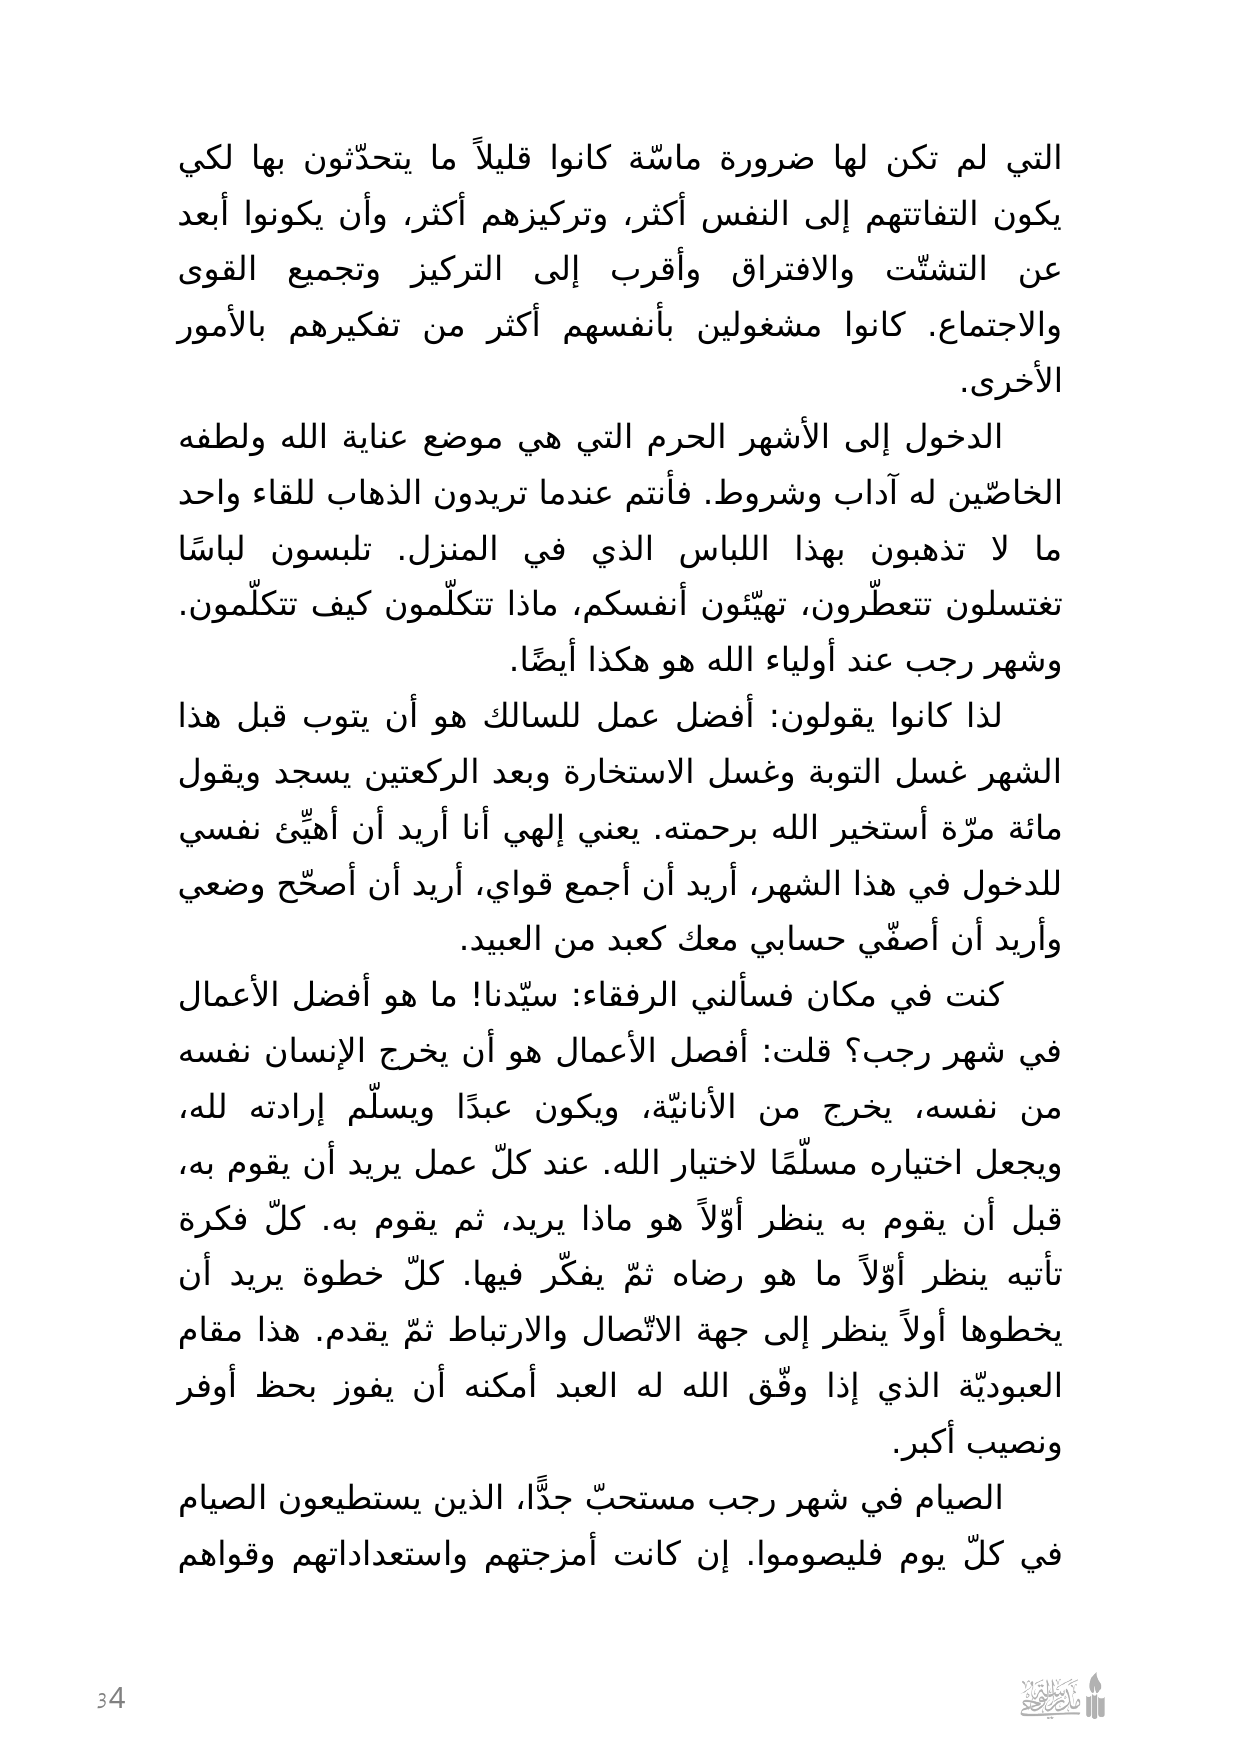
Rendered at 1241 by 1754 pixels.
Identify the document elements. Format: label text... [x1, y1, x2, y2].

picture [1020, 1672, 1105, 1719]
text لذا كانوا يقولون: أفضل عمل للسالك هو أن يتوب قبل هذا الشهر غسل التوبة وغسل الاستخارة وبعد الركعتين يسجد ويقول مائة مرّة أستخير الله برحمته. يعني إلهي أنا أريد أن أهيِّئ نفسي للدخول في هذا الشهر، أريد أن أجمع قواي، أريد أن أصحّح وضعي وأريد أن أصفّي حسابي معك كعبد من العبيد. [177, 694, 1063, 973]
text الدخول إلى الأشهر الحرم التي هي موضع عناية الله ولطفه الخاصّين له آداب وشروط. فأنتم عندما تريدون الذهاب للقاء واحد ما لا تذهبون بهذا اللباس الذي في المنزل. تلبسون لباسًا تغتسلون تتعطّرون، تهيّئون أنفسكم، ماذا تتكلّمون كيف تتكلّمون. وشهر رجب عند أولياء الله هو هكذا أيضًا. [177, 415, 1063, 694]
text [177, 1476, 1063, 1587]
text كنت في مكان فسألني الرفقاء: سيّدنا! ما هو أفضل الأعمال في شهر رجب؟ قلت: أفصل الأعمال هو أن يخرج الإنسان نفسه من نفسه، يخرج من الأنانيّة، ويكون عبدًا ويسلّم إرادته لله، ويجعل اختياره مسلّمًا لاختيار الله. عند كلّ عمل يريد أن يقوم به، قبل أن يقوم به ينظر أوّلاً هو ماذا يريد، ثم يقوم به. كلّ فكرة تأتيه ينظر أوّلاً ما هو رضاه ثمّ يفكّر فيها. كلّ خطوة يريد أن يخطوها أولاً ينظر إلى جهة الاتّصال والارتباط ثمّ يقدم. هذا مقام العبوديّة الذي إذا وفّق الله له العبد أمكنه أن يفوز بحظ أوفر ونصيب أكبر. [177, 973, 1063, 1476]
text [177, 136, 1063, 415]
